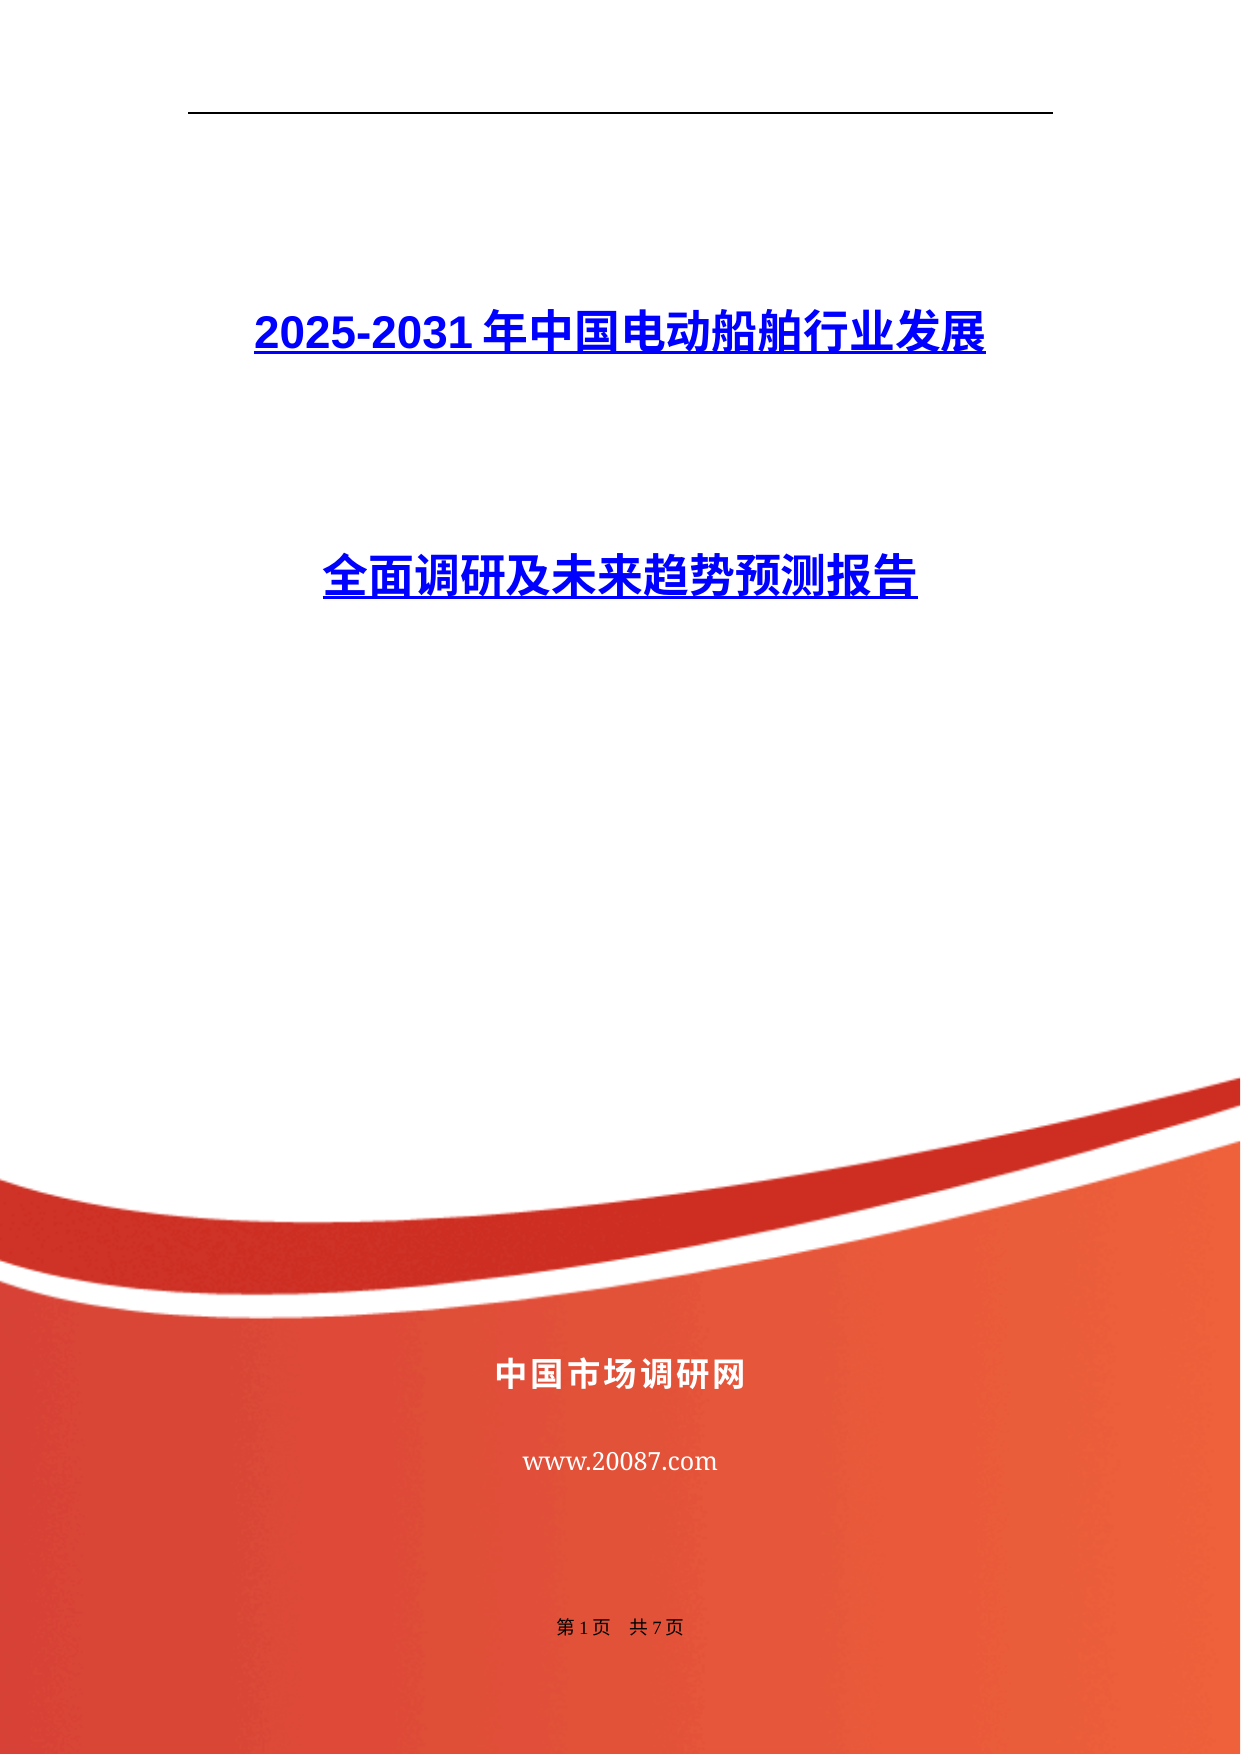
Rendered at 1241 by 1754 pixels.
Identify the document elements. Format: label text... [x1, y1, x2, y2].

picture [0, 1006, 1241, 1754]
table_header 2025-2031年中国电动船舶行业发展全面调研及未来趋势预测报告 [188, 207, 1053, 773]
subtitle 中国市场调研网 [187, 1339, 1053, 1404]
text www.20087.com [187, 1428, 1053, 1493]
